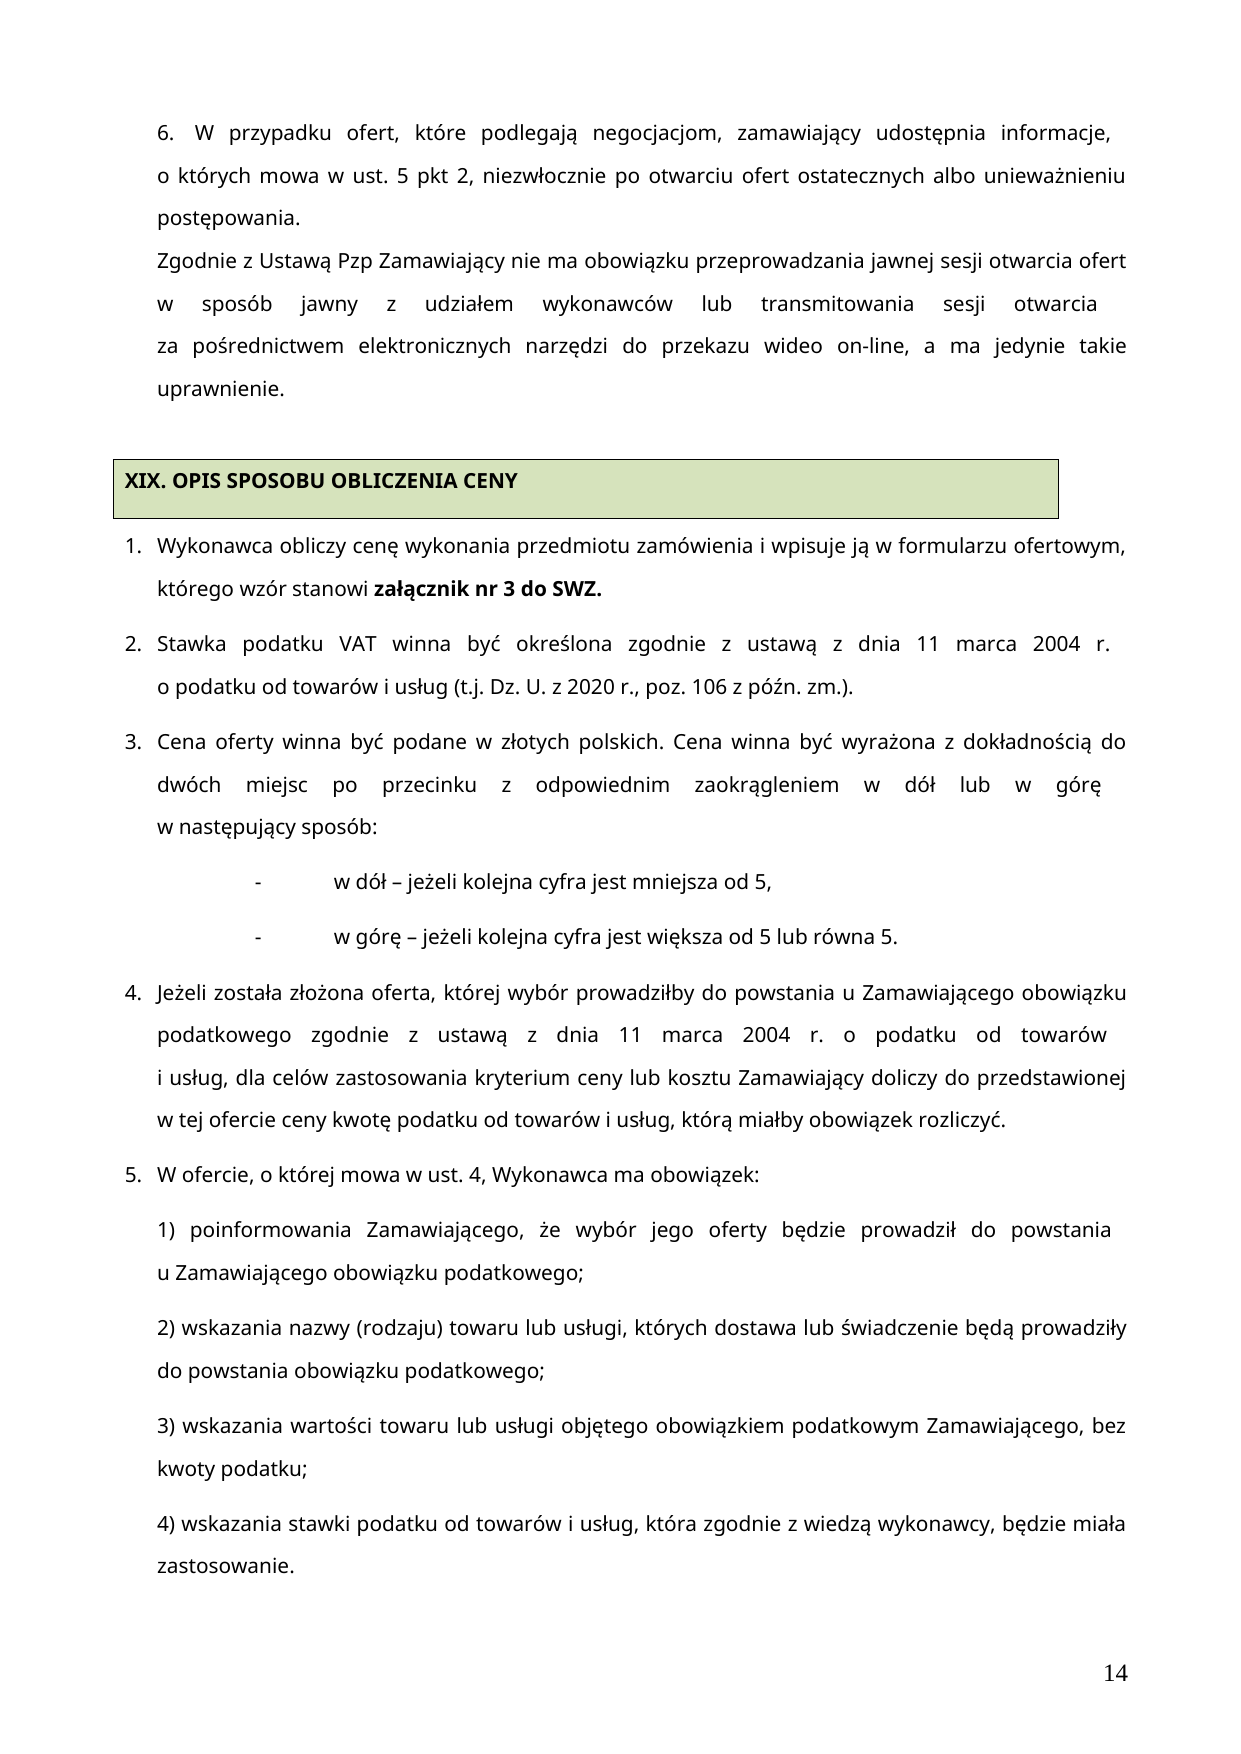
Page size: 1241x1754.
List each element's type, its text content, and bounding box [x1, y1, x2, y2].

list Stawka podatku VAT winna być określona zgodnie z ustawą z dnia 11 marca 2004 r. o podatku od towarów i usług (t.j. Dz. U. z 2020 r., poz. 106 z późn. zm.). [142, 629, 1128, 700]
list Jeżeli została złożona oferta, której wybór prowadziłby do powstania u Zamawiającego obowiązku podatkowego zgodnie z ustawą z dnia 11 marca 2004 r. o podatku od towarów i usług, dla celów zastosowania kryterium ceny lub kosztu Zamawiający doliczy do przedstawionej w tej ofercie ceny kwotę podatku od towarów i usług, którą miałby obowiązek rozliczyć. [142, 978, 1128, 1134]
table_header XIX. OPIS SPOSOBU OBLICZENIA CENY [114, 460, 1058, 518]
text 1) poinformowania Zamawiającego, że wybór jego oferty będzie prowadził do powstania u Zamawiającego obowiązku podatkowego; [157, 1216, 1128, 1287]
list - w dół – jeżeli kolejna cyfra jest mniejsza od 5, [254, 867, 1128, 896]
text 6. W przypadku ofert, które podlegają negocjacjom, zamawiający udostępnia informacje, o których mowa w ust. 5 pkt 2, niezwłocznie po otwarciu ofert ostatecznych albo unieważnieniu postępowania. [157, 118, 1128, 232]
text 2) wskazania nazwy (rodzaju) towaru lub usługi, których dostawa lub świadczenie będą prowadziły do powstania obowiązku podatkowego; [157, 1313, 1128, 1384]
text 3) wskazania wartości towaru lub usługi objętego obowiązkiem podatkowym Zamawiającego, bez kwoty podatku; [157, 1411, 1128, 1482]
text Zgodnie z Ustawą Pzp Zamawiający nie ma obowiązku przeprowadzania jawnej sesji otwarcia ofert w sposób jawny z udziałem wykonawców lub transmitowania sesji otwarcia za pośrednictwem elektronicznych narzędzi do przekazu wideo on-line, a ma jedynie takie uprawnienie. [157, 246, 1128, 402]
list Cena oferty winna być podane w złotych polskich. Cena winna być wyrażona z dokładnością do dwóch miejsc po przecinku z odpowiednim zaokrągleniem w dół lub w górę w następujący sposób: [142, 727, 1128, 841]
list W ofercie, o której mowa w ust. 4, Wykonawca ma obowiązek: [142, 1161, 1128, 1189]
list - w górę – jeżeli kolejna cyfra jest większa od 5 lub równa 5. [254, 922, 1128, 951]
list Wykonawca obliczy cenę wykonania przedmiotu zamówienia i wpisuje ją w formularzu ofertowym, którego wzór stanowi załącznik nr 3 do SWZ. [142, 532, 1128, 603]
text 4) wskazania stawki podatku od towarów i usług, która zgodnie z wiedzą wykonawcy, będzie miała zastosowanie. [157, 1509, 1128, 1580]
